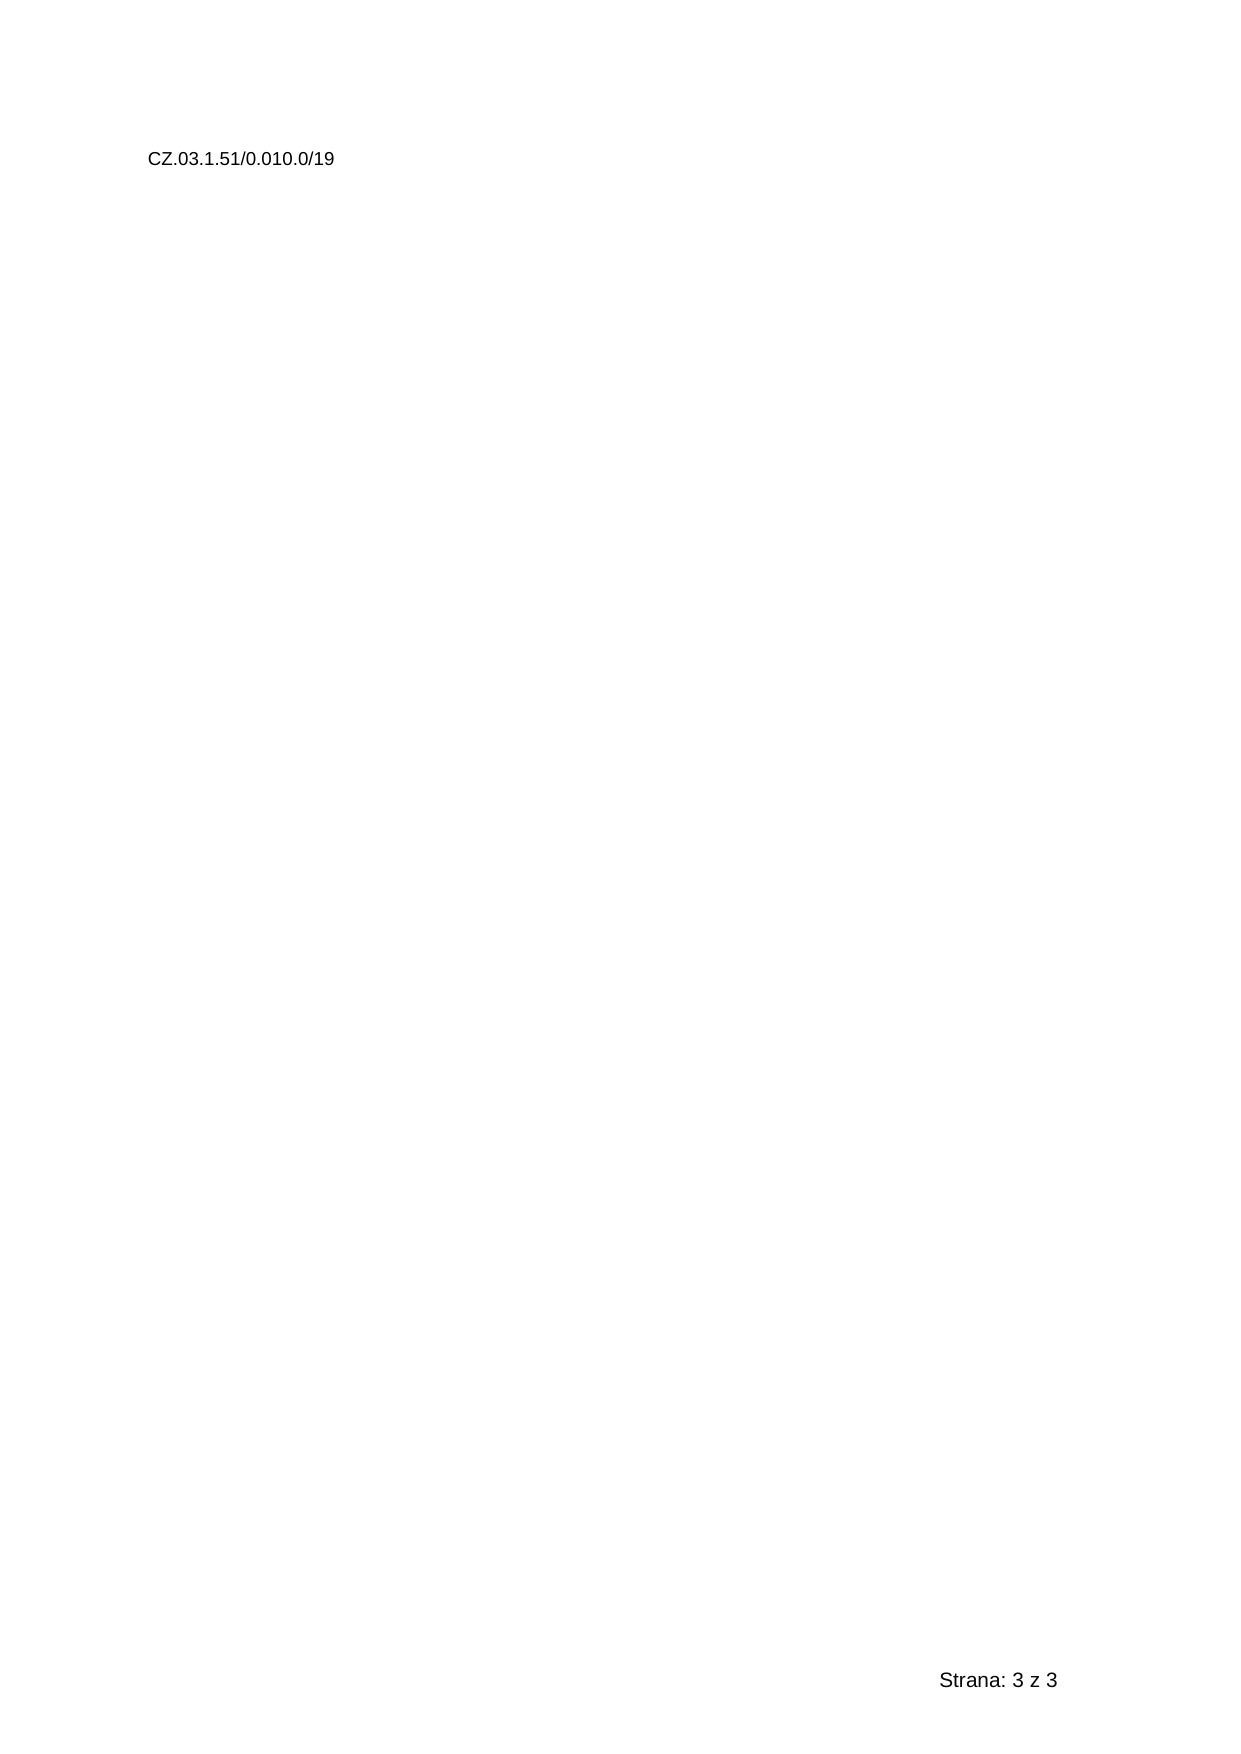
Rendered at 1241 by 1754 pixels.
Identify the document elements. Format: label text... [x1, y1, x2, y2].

text CZ.03.1.51/0.010.0/19 [148, 148, 1063, 169]
